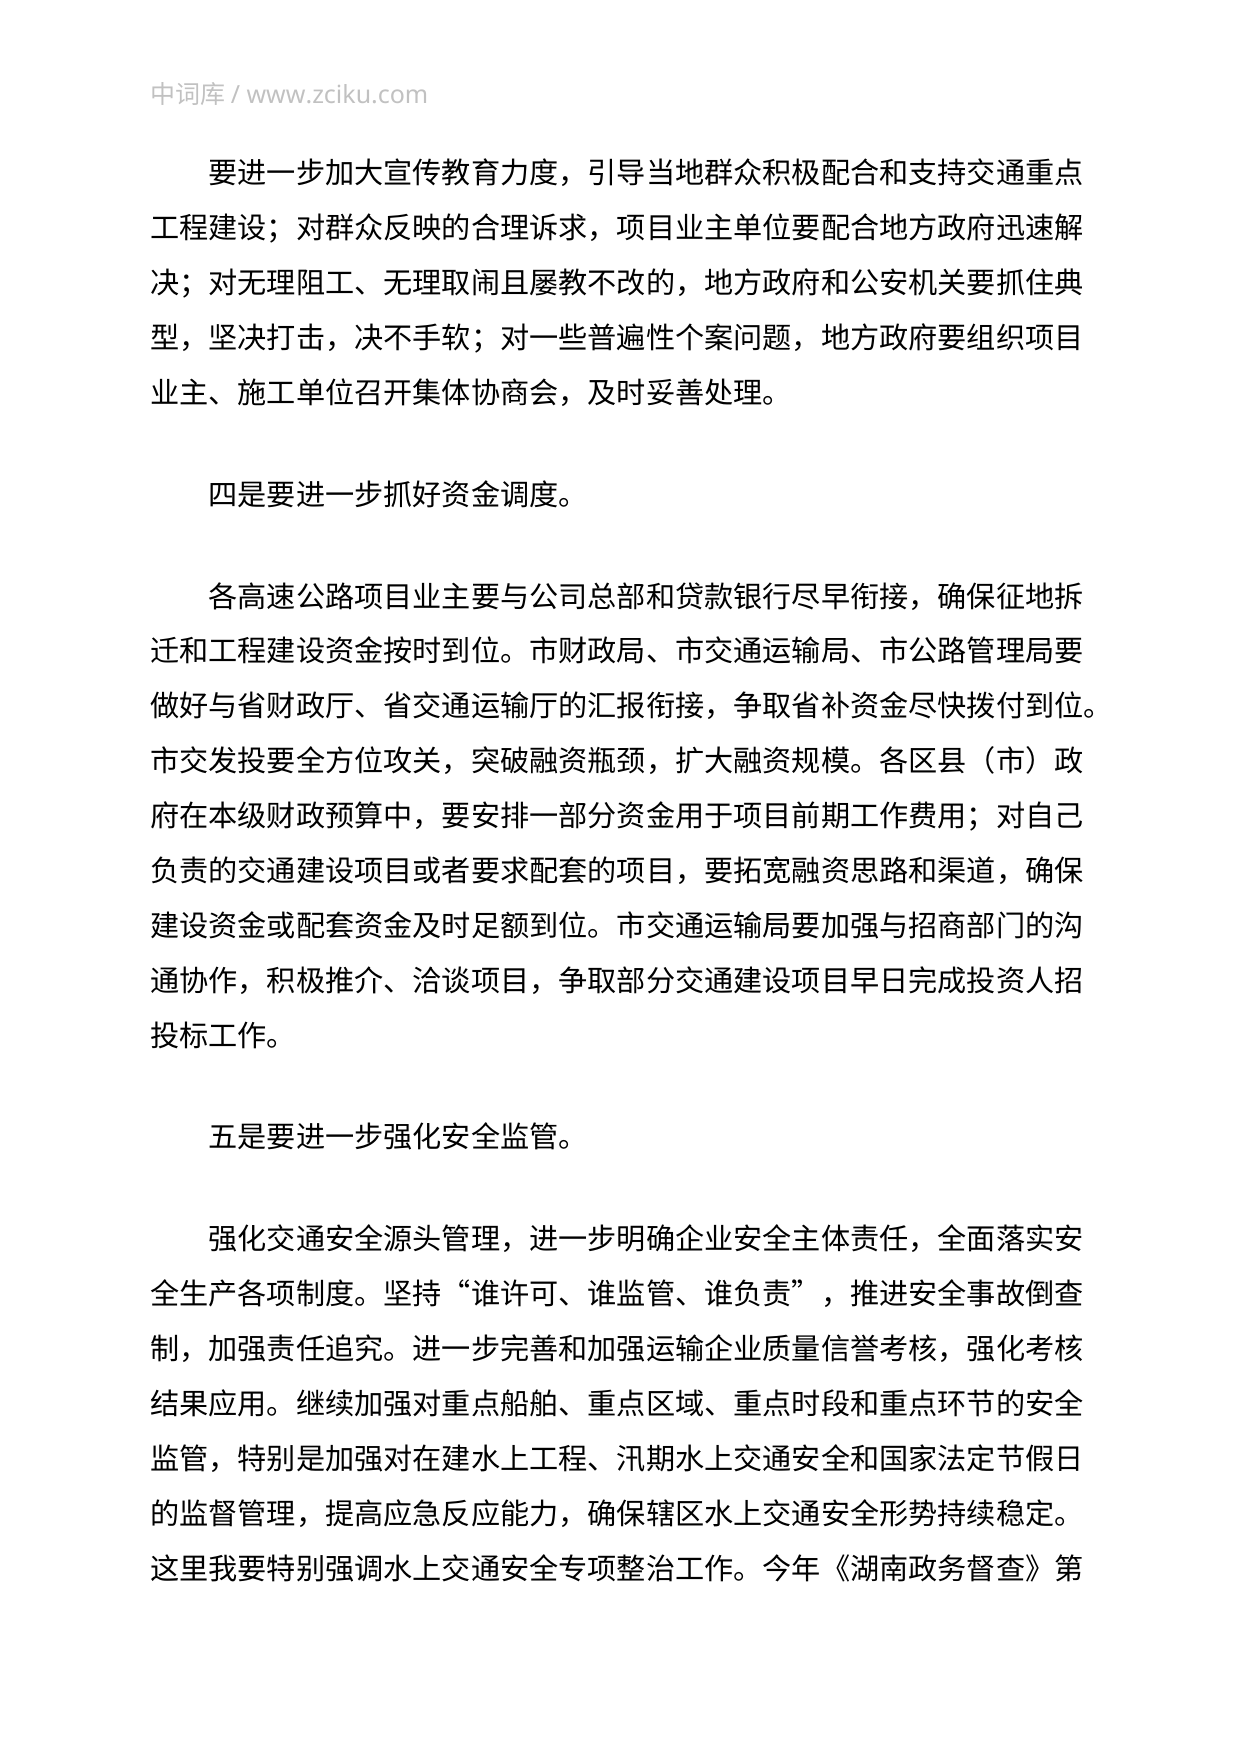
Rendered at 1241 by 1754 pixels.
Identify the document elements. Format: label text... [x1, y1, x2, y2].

text 各高速公路项目业主要与公司总部和贷款银行尽早衔接，确保征地拆迁和工程建设资金按时到位。市财政局、市交通运输局、市公路管理局要做好与省财政厅、省交通运输厅的汇报衔接，争取省补资金尽快拨付到位。市交发投要全方位攻关，突破融资瓶颈，扩大融资规模。各区县（市）政府在本级财政预算中，要安排一部分资金用于项目前期工作费用；对自己负责的交通建设项目或者要求配套的项目，要拓宽融资思路和渠道，确保建设资金或配套资金及时足额到位。市交通运输局要加强与招商部门的沟通协作，积极推介、洽谈项目，争取部分交通建设项目早日完成投资人招投标工作。 [150, 573, 1090, 1054]
text 五是要进一步强化安全监管。 [150, 1114, 1090, 1156]
text 要进一步加大宣传教育力度，引导当地群众积极配合和支持交通重点工程建设；对群众反映的合理诉求，项目业主单位要配合地方政府迅速解决；对无理阻工、无理取闹且屡教不改的，地方政府和公安机关要抓住典型，坚决打击，决不手软；对一些普遍性个案问题，地方政府要组织项目业主、施工单位召开集体协商会，及时妥善处理。 [150, 150, 1090, 412]
text 四是要进一步抓好资金调度。 [150, 471, 1090, 514]
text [150, 1216, 1090, 1587]
